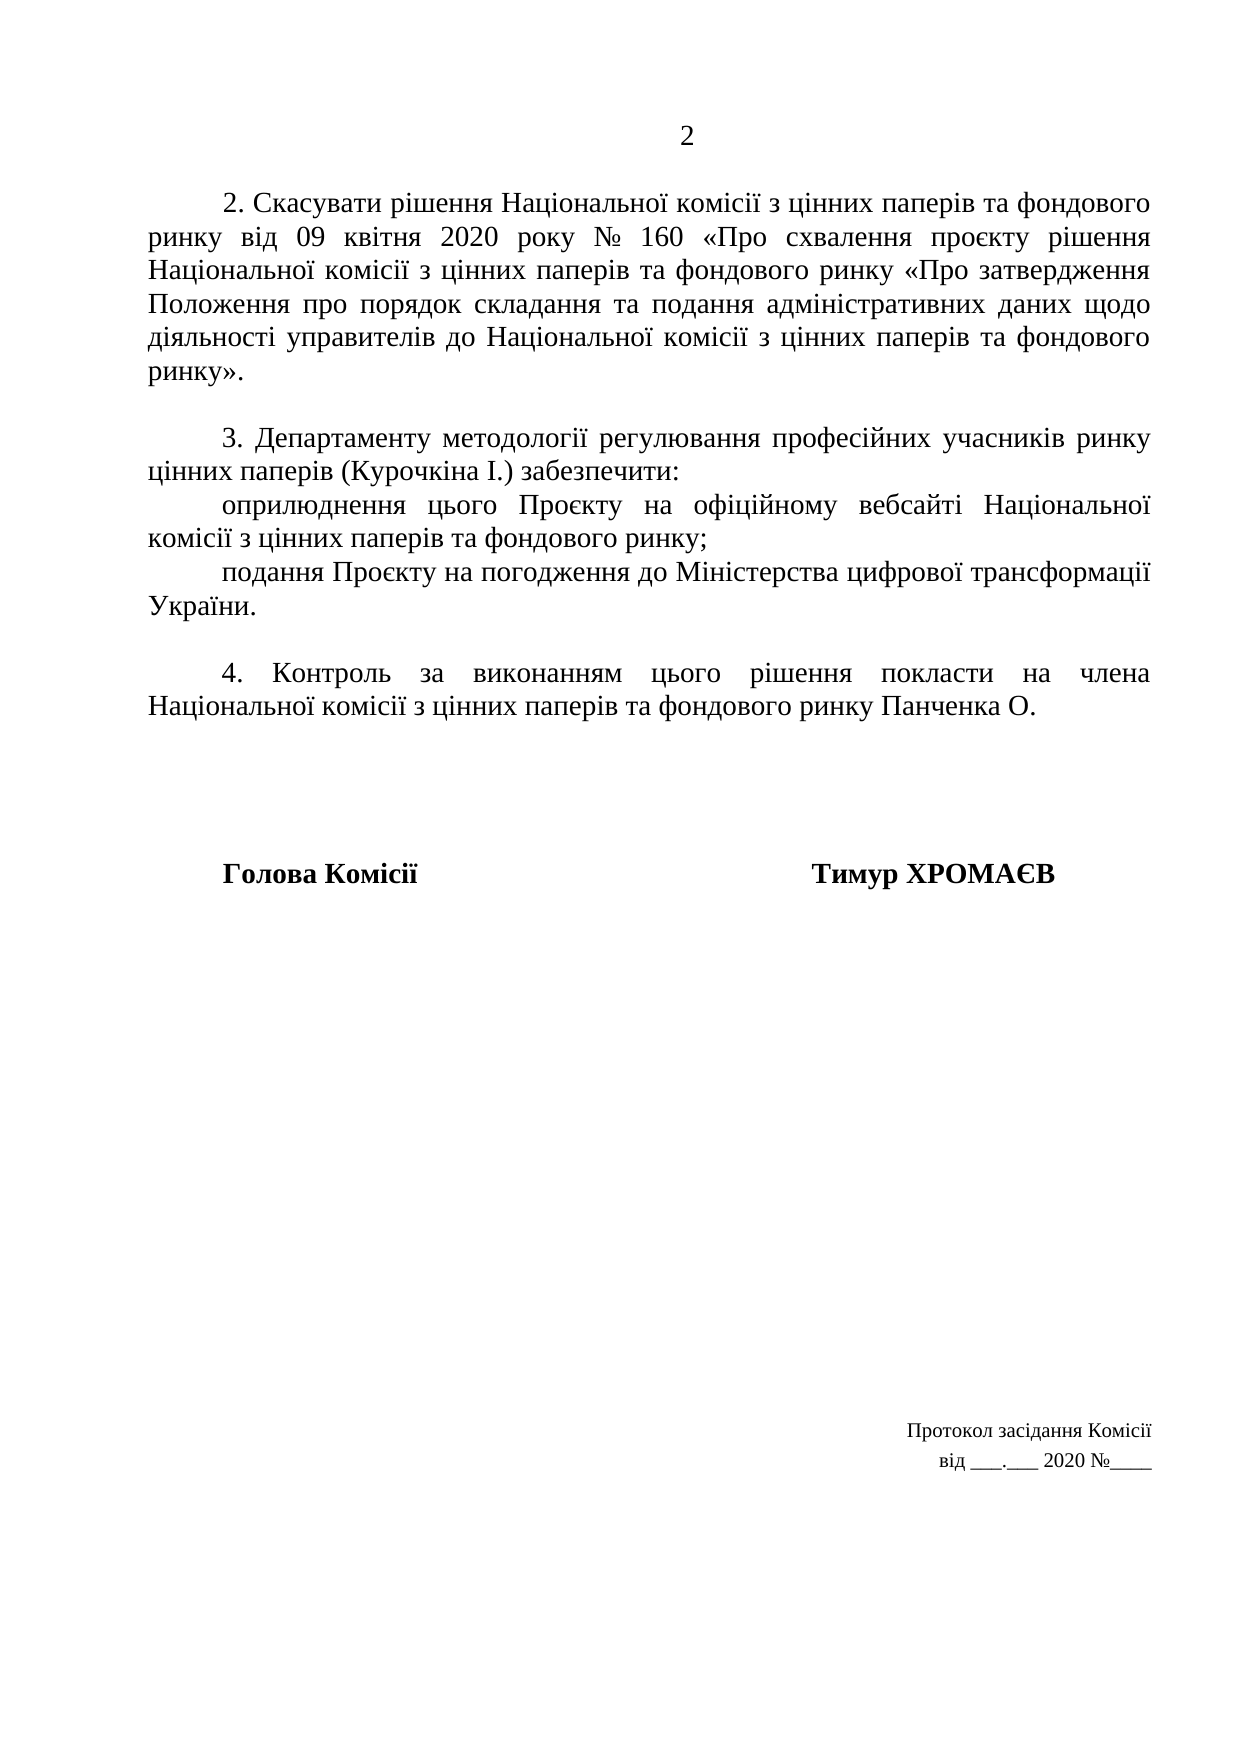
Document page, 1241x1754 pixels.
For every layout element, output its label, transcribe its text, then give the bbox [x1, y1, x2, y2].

text 2. Скасувати рішення Національної комісії з цінних паперів та фондового ринку від 09 квітня 2020 року № 160 «Про схвалення проєкту рішення Національної комісії з цінних паперів та фондового ринку «Про затвердження Положення про порядок складання та подання адміністративних даних щодо діяльності управителів до Національної комісії з цінних паперів та фондового ринку». [148, 185, 1152, 386]
text 2 [148, 118, 1152, 152]
text 3. Департаменту методології регулювання професійних учасників ринку цінних паперів (Курочкіна І.) забезпечити: [148, 420, 1152, 487]
subtitle Протокол засідання Комісії [802, 1418, 1152, 1442]
text оприлюднення цього Проєкту на офіційному вебсайті Національної комісії з цінних паперів та фондового ринку; [148, 487, 1152, 554]
text 4. Контроль за виконанням цього рішення покласти на члена Національної комісії з цінних паперів та фондового ринку Панченка О. [148, 655, 1152, 722]
text Голова Комісії Тимур ХРОМАЄВ [148, 856, 1152, 889]
text від ___.___ 2020 №____ [804, 1448, 1152, 1472]
text подання Проєкту на погодження до Міністерства цифрової трансформації України. [148, 554, 1152, 621]
